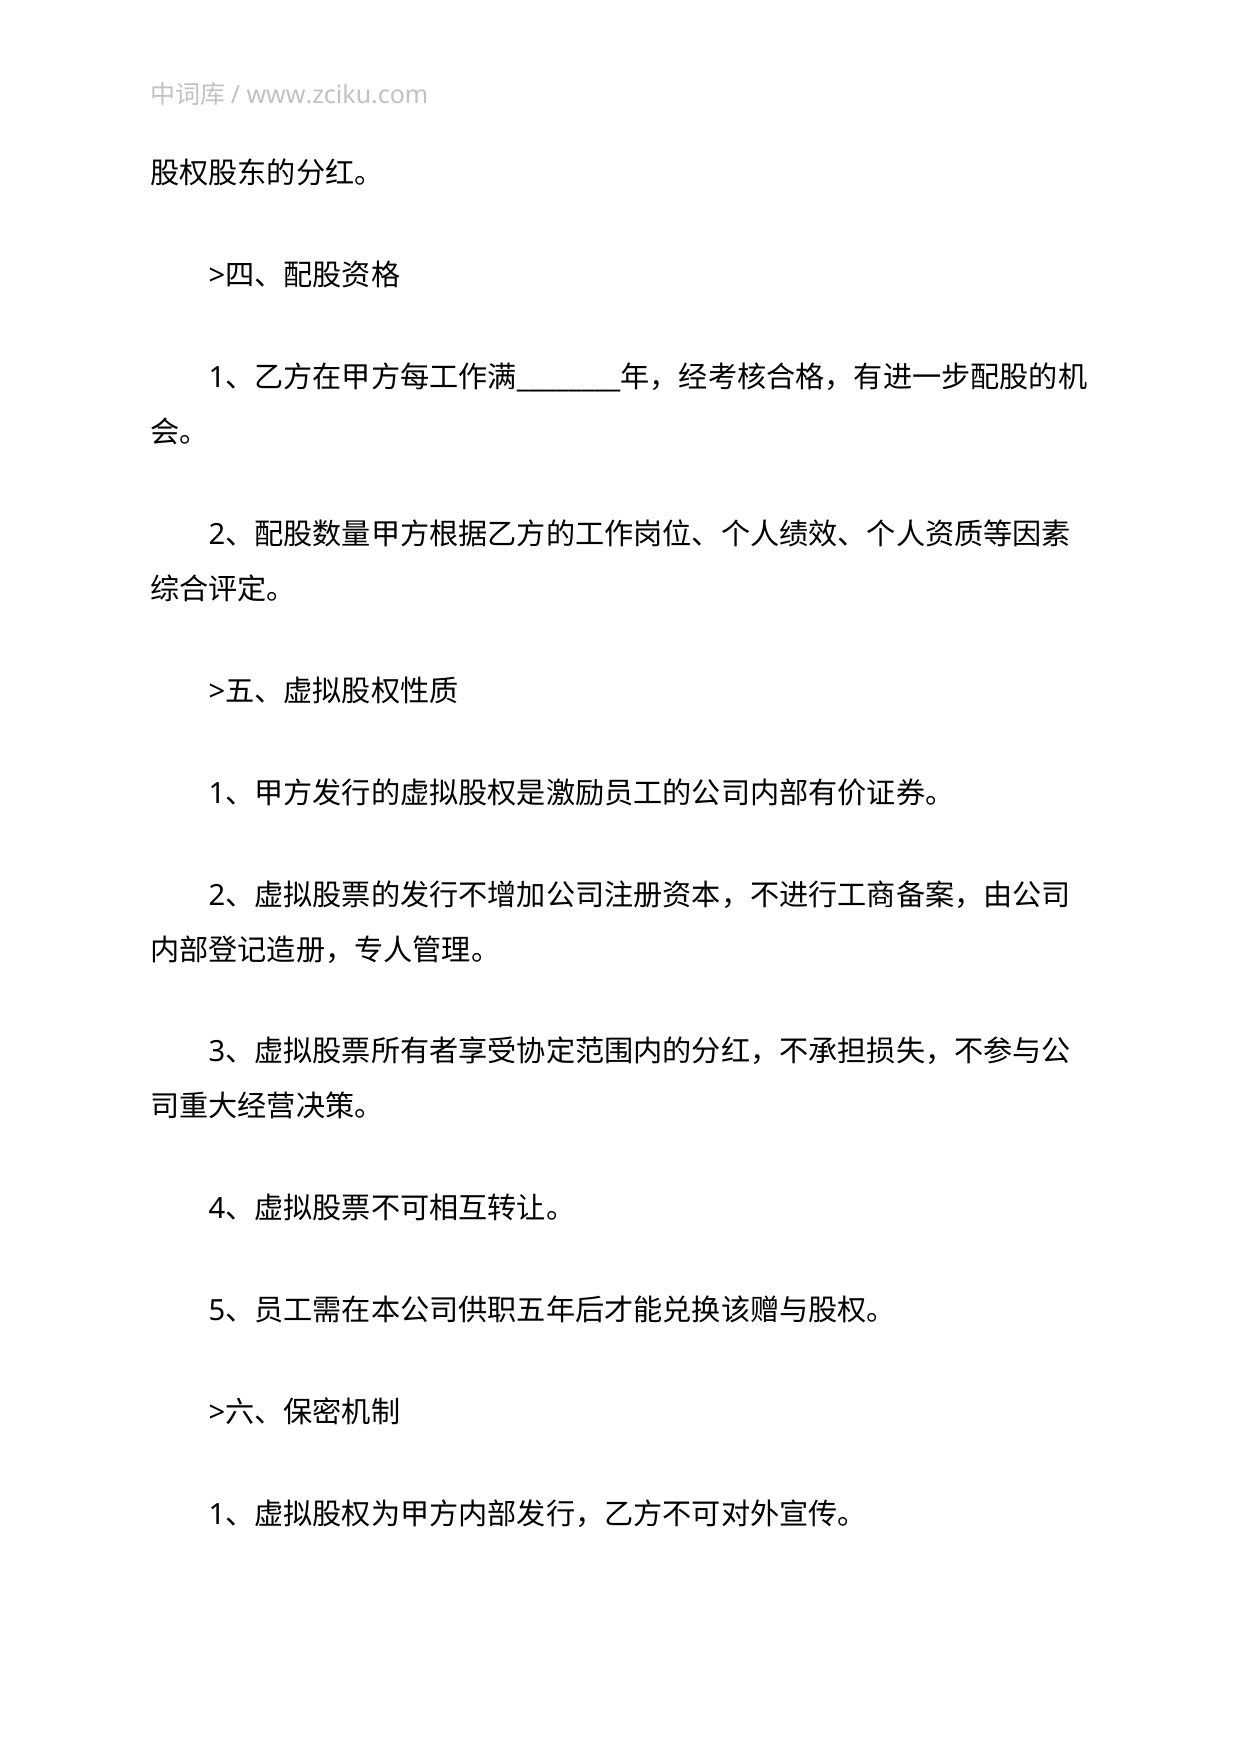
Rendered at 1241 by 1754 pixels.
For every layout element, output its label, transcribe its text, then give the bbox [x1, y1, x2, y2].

text >六、保密机制 [150, 1389, 1090, 1431]
text 1、虚拟股权为甲方内部发行，乙方不可对外宣传。 [150, 1491, 1090, 1533]
text 2、配股数量甲方根据乙方的工作岗位、个人绩效、个人资质等因素综合评定。 [150, 511, 1090, 608]
text 1、甲方发行的虚拟股权是激励员工的公司内部有价证券。 [150, 769, 1090, 812]
text 1、乙方在甲方每工作满________年，经考核合格，有进一步配股的机会。 [150, 354, 1090, 451]
text 2、虚拟股票的发行不增加公司注册资本，不进行工商备案，由公司内部登记造册，专人管理。 [150, 871, 1090, 968]
text 3、虚拟股票所有者享受协定范围内的分红，不承担损失，不参与公司重大经营决策。 [150, 1028, 1090, 1125]
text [150, 150, 1090, 192]
text 5、员工需在本公司供职五年后才能兑换该赠与股权。 [150, 1287, 1090, 1329]
text >四、配股资格 [150, 252, 1090, 294]
text >五、虚拟股权性质 [150, 667, 1090, 710]
text 4、虚拟股票不可相互转让。 [150, 1185, 1090, 1227]
